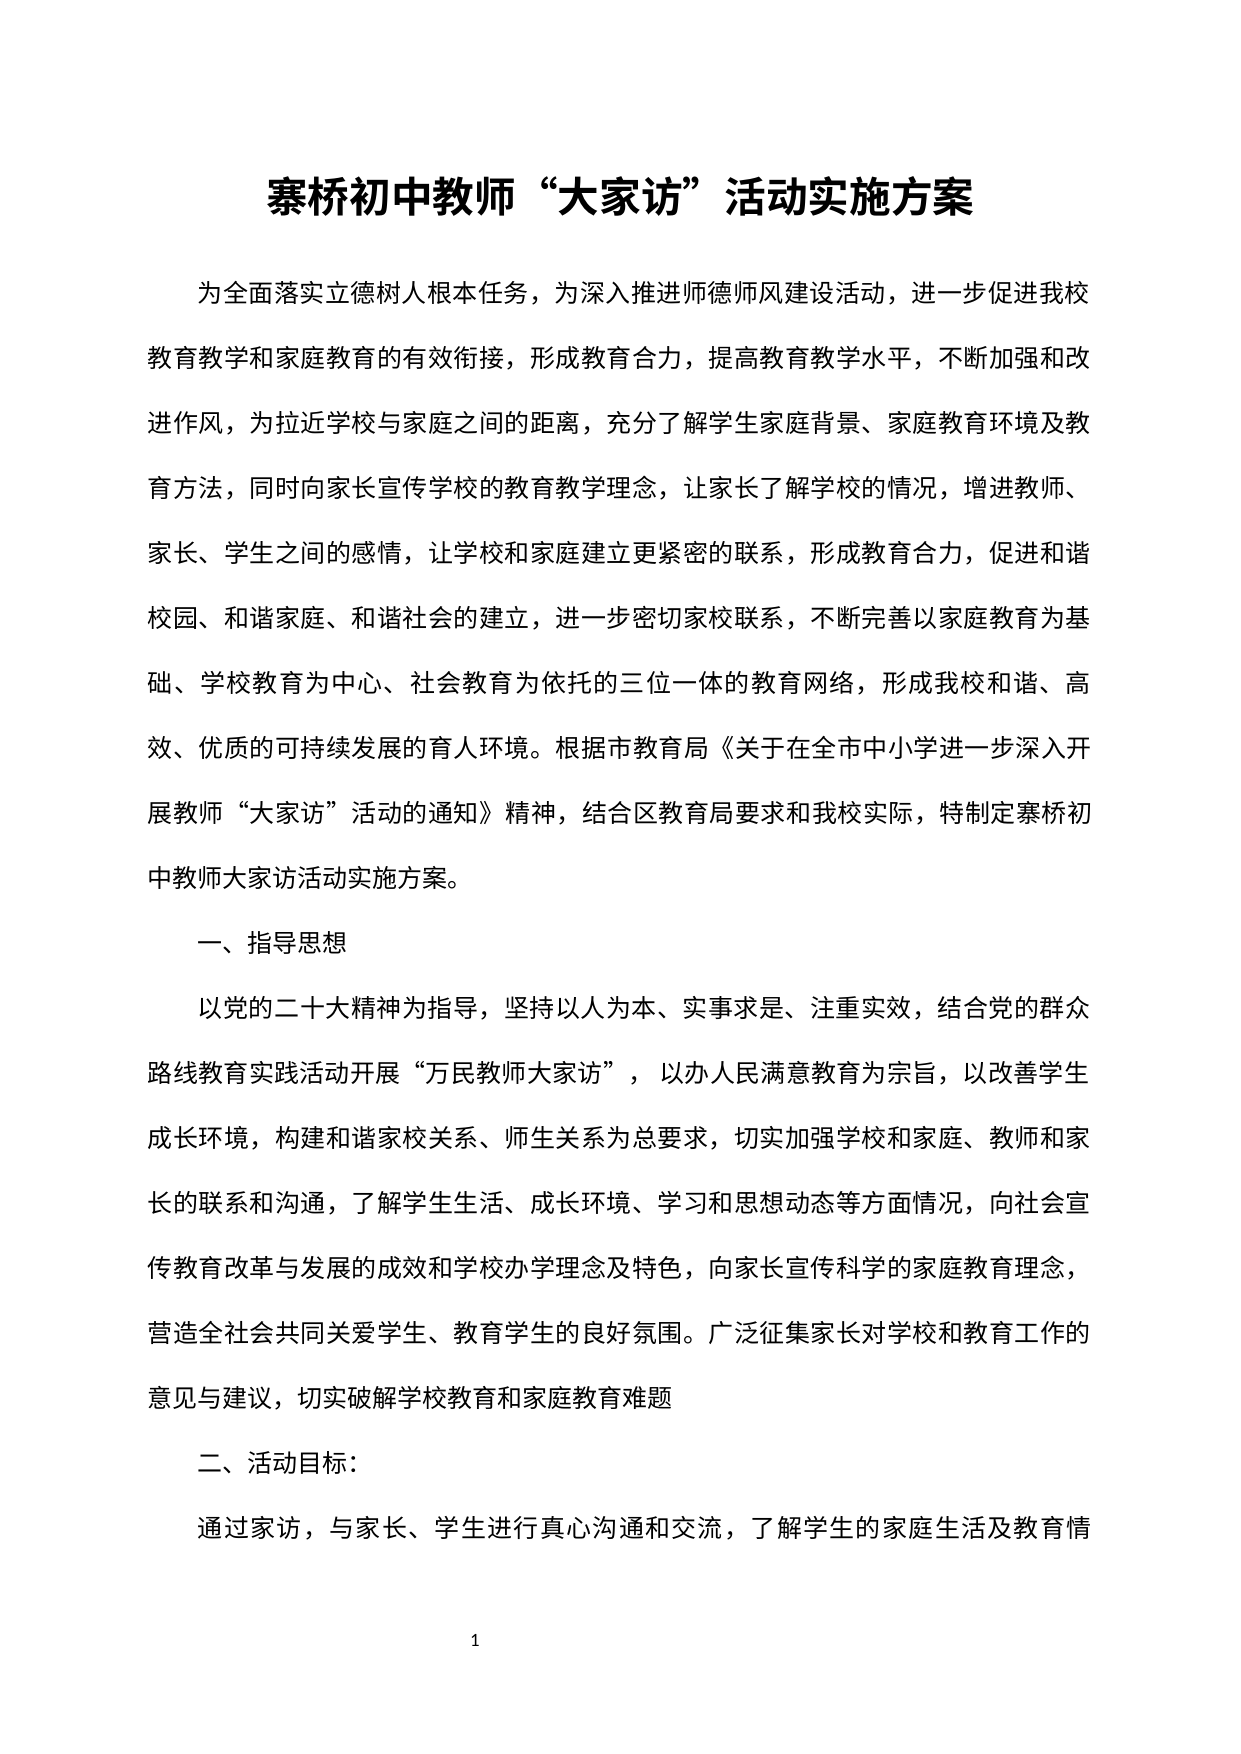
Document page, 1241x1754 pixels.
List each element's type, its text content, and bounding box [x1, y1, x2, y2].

text 一、指导思想 [148, 909, 1093, 974]
text 二、活动目标： [148, 1429, 1093, 1494]
text 以党的二十大精神为指导，坚持以人为本、实事求是、注重实效，结合党的群众路线教育实践活动开展“万民教师大家访”， 以办人民满意教育为宗旨，以改善学生成长环境，构建和谐家校关系、师生关系为总要求，切实加强学校和家庭、教师和家长的联系和沟通，了解学生生活、成长环境、学习和思想动态等方面情况，向社会宣传教育改革与发展的成效和学校办学理念及特色，向家长宣传科学的家庭教育理念，营造全社会共同关爱学生、教育学生的良好氛围。广泛征集家长对学校和教育工作的意见与建议，切实破解学校教育和家庭教育难题 [148, 974, 1093, 1429]
text 寨桥初中教师“大家访”活动实施方案 [148, 162, 1093, 227]
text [148, 1494, 1093, 1559]
text 为全面落实立德树人根本任务，为深入推进师德师风建设活动，进一步促进我校教育教学和家庭教育的有效衔接，形成教育合力，提高教育教学水平，不断加强和改进作风，为拉近学校与家庭之间的距离，充分了解学生家庭背景、家庭教育环境及教育方法，同时向家长宣传学校的教育教学理念，让家长了解学校的情况，增进教师、家长、学生之间的感情，让学校和家庭建立更紧密的联系，形成教育合力，促进和谐校园、和谐家庭、和谐社会的建立，进一步密切家校联系，不断完善以家庭教育为基础、学校教育为中心、社会教育为依托的三位一体的教育网络，形成我校和谐、高效、优质的可持续发展的育人环境。根据市教育局《关于在全市中小学进一步深入开展教师“大家访”活动的通知》精神，结合区教育局要求和我校实际，特制定寨桥初中教师大家访活动实施方案。 [148, 259, 1093, 909]
